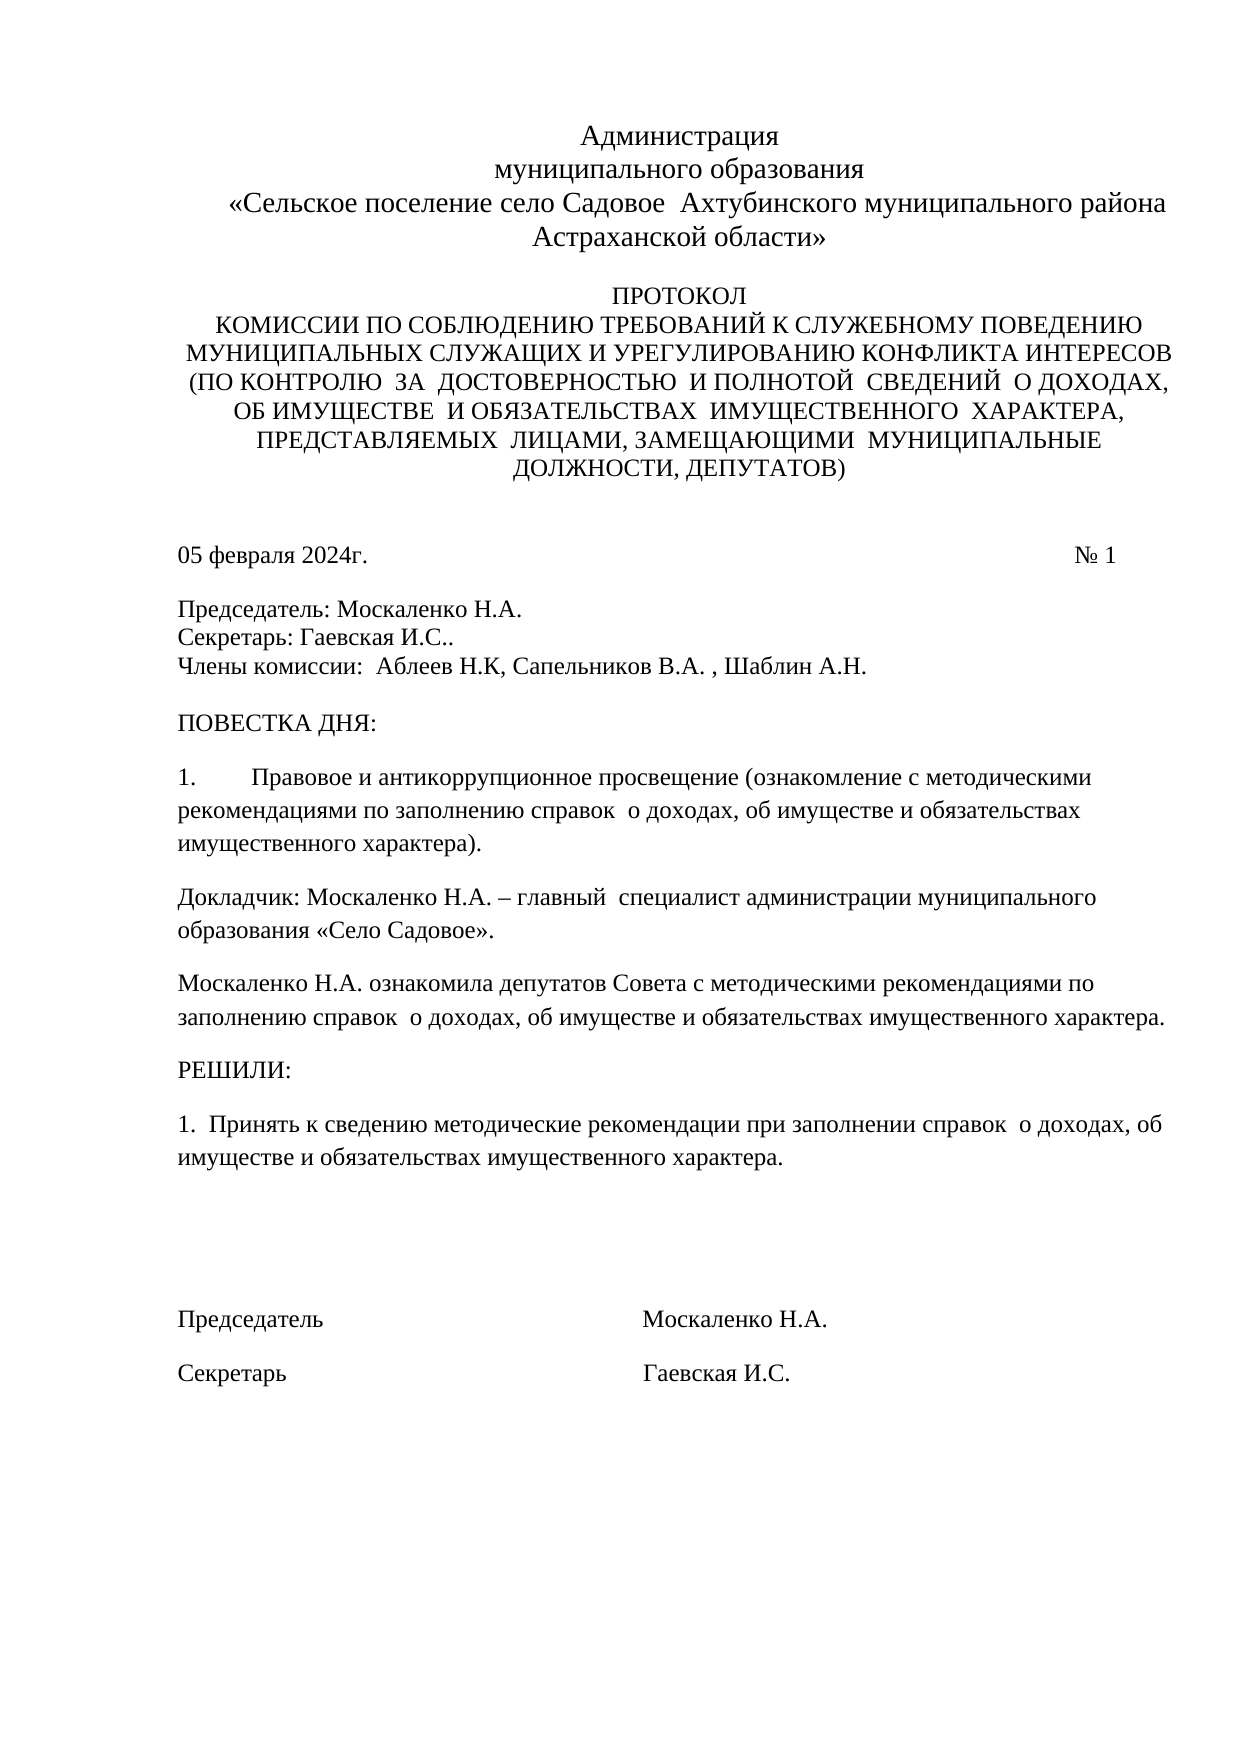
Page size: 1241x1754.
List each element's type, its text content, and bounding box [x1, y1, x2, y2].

text ПРОТОКОЛ [177, 281, 1181, 310]
list Правовое и антикоррупционное просвещение (ознакомление с методическими рекомендациями по заполнению справок о доходах, об имуществе и обязательствах имущественного характера). [177, 762, 1181, 857]
text Администрация [177, 118, 1181, 152]
text муниципального образования [177, 152, 1181, 185]
text «Сельское поселение село Садовое Ахтубинского муниципального района Астраханской области» [177, 185, 1181, 252]
text Докладчик: Москаленко Н.А. – главный специалист администрации муниципального образования «Село Садовое». [177, 882, 1181, 943]
text Секретарь Гаевская И.С. [177, 1358, 1181, 1386]
text ПОВЕСТКА ДНЯ: [177, 708, 1181, 737]
text КОМИССИИ ПО СОБЛЮДЕНИЮ ТРЕБОВАНИЙ К СЛУЖЕБНОМУ ПОВЕДЕНИЮ МУНИЦИПАЛЬНЫХ СЛУЖАЩИХ И УРЕГУЛИРОВАНИЮ КОНФЛИКТА ИНТЕРЕСОВ (ПО КОНТРОЛЮ ЗА ДОСТОВЕРНОСТЬЮ И ПОЛНОТОЙ СВЕДЕНИЙ О ДОХОДАХ, ОБ ИМУЩЕСТВЕ И ОБЯЗАТЕЛЬСТВАХ ИМУЩЕСТВЕННОГО ХАРАКТЕРА, ПРЕДСТАВЛЯЕМЫХ ЛИЦАМИ, ЗАМЕЩАЮЩИМИ МУНИЦИПАЛЬНЫЕ ДОЛЖНОСТИ, ДЕПУТАТОВ) [177, 310, 1181, 482]
text Секретарь: Гаевская И.С.. [177, 622, 1181, 651]
text Члены комиссии: Аблеев Н.К, Сапельников В.А. , Шаблин А.Н. [177, 651, 1181, 680]
text Председатель: Москаленко Н.А. [177, 594, 1181, 622]
text РЕШИЛИ: [177, 1055, 1181, 1084]
text 1. Принять к сведению методические рекомендации при заполнении справок о доходах, об имуществе и обязательствах имущественного характера. [177, 1109, 1181, 1171]
text Председатель Москаленко Н.А. [177, 1304, 1181, 1333]
text Москаленко Н.А. ознакомила депутатов Совета с методическими рекомендациями по заполнению справок о доходах, об имуществе и обязательствах имущественного характера. [177, 968, 1181, 1030]
text 05 февраля 2024г. № 1 [177, 540, 1181, 568]
